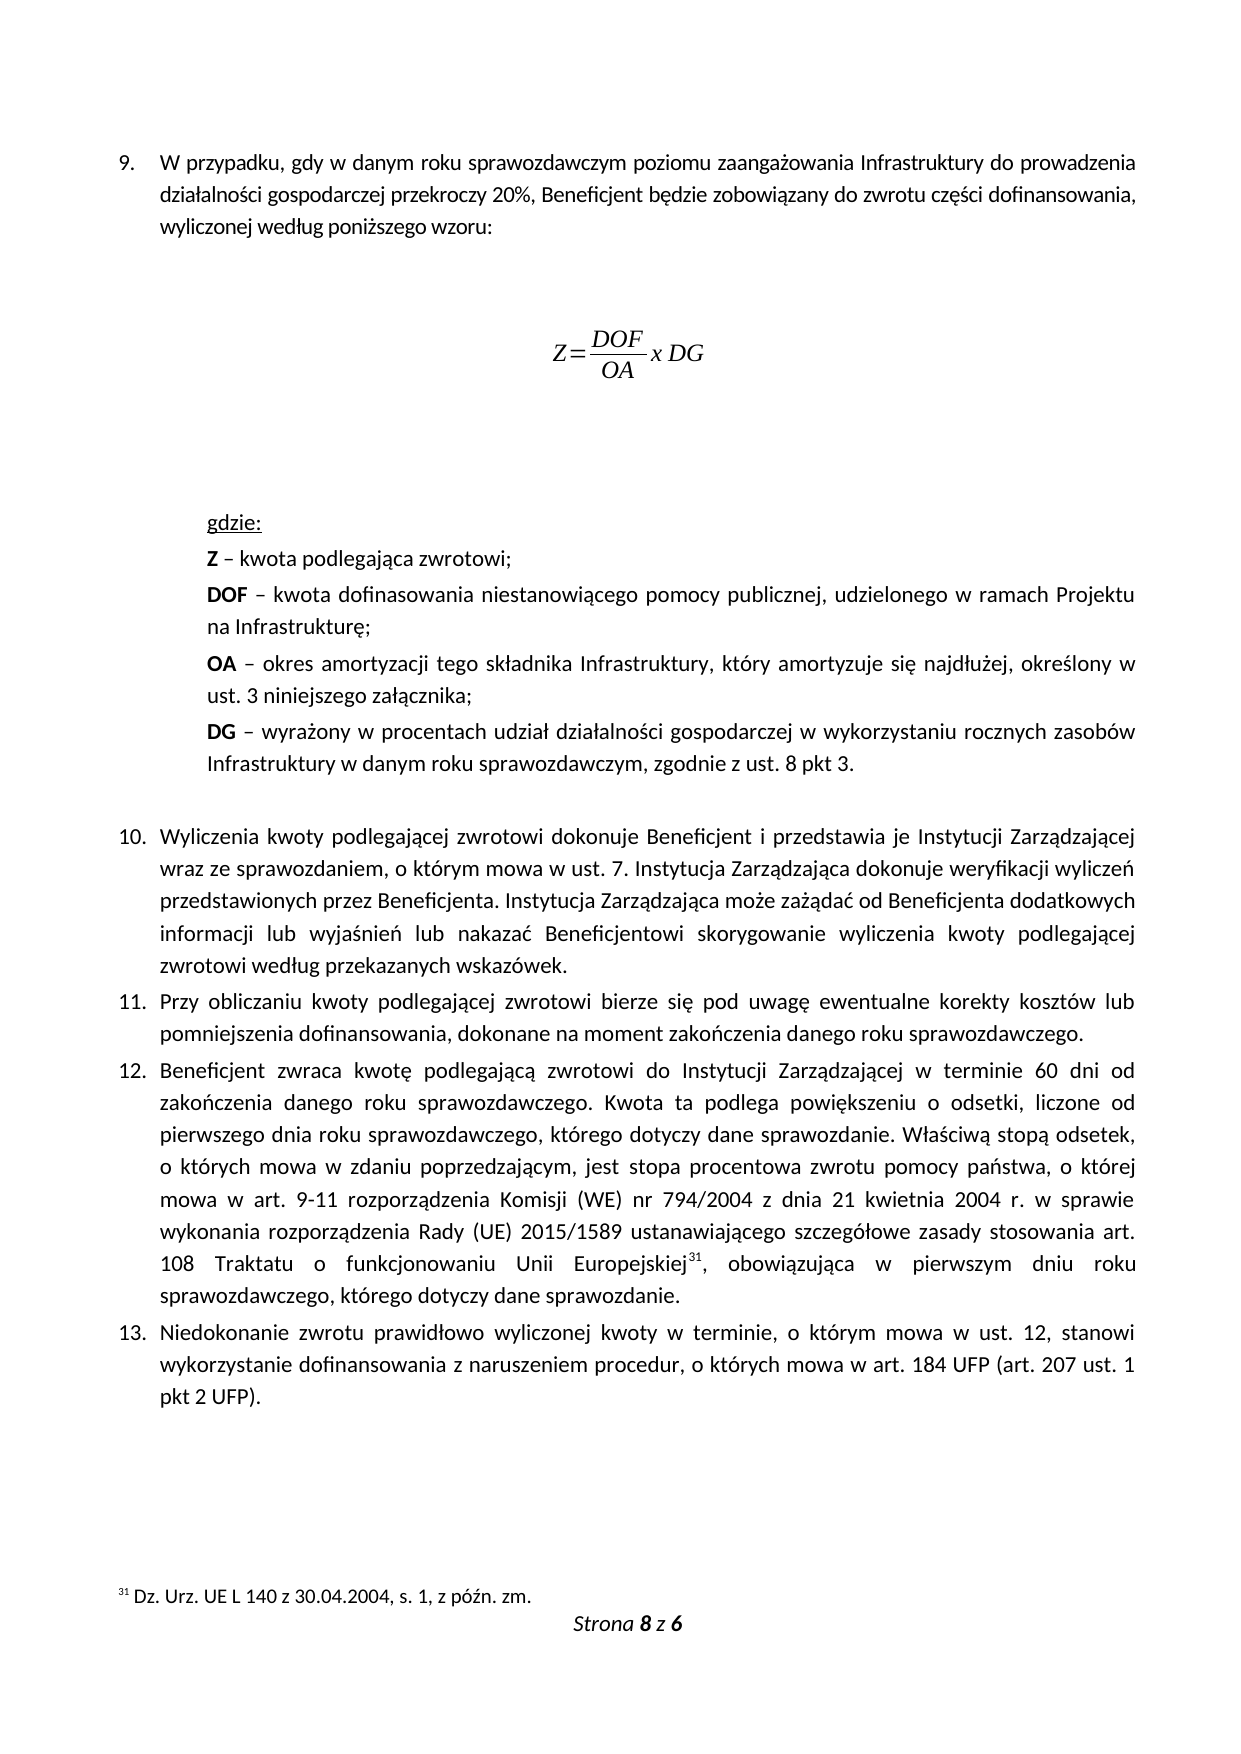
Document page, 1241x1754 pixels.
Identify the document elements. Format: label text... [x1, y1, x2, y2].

text OA – okres amortyzacji tego składnika Infrastruktury, który amortyzuje się najdłużej, określony w ust. 3 niniejszego załącznika; [207, 649, 1137, 709]
text DOF – kwota dofinasowania niestanowiącego pomocy publicznej, udzielonego w ramach Projektu na Infrastrukturę; [207, 580, 1137, 641]
list W przypadku, gdy w danym roku sprawozdawczym poziomu zaangażowania Infrastruktury do prowadzenia działalności gospodarczej przekroczy 20%, Beneficjent będzie zobowiązany do zwrotu części dofinansowania, wyliczonej według poniższego wzoru: [118, 148, 1137, 240]
text gdzie: [207, 508, 1137, 536]
text DG – wyrażony w procentach udział działalności gospodarczej w wykorzystaniu rocznych zasobów Infrastruktury w danym roku sprawozdawczym, zgodnie z ust. 8 pkt 3. [207, 717, 1137, 778]
list Beneficjent zwraca kwotę podlegającą zwrotowi do Instytucji Zarządzającej w terminie 60 dni od zakończenia danego roku sprawozdawczego. Kwota ta podlega powiększeniu o odsetki, liczone od pierwszego dnia roku sprawozdawczego, którego dotyczy dane sprawozdanie. Właściwą stopą odsetek, o których mowa w zdaniu poprzedzającym, jest stopa procentowa zwrotu pomocy państwa, o której mowa w art. 9-11 rozporządzenia Komisji (WE) nr 794/2004 z dnia 21 kwietnia 2004 r. w sprawie wykonania rozporządzenia Rady (UE) 2015/1589 ustanawiającego szczegółowe zasady stosowania art. 108 Traktatu o funkcjonowaniu Unii Europejskiej, obowiązująca w pierwszym dniu roku sprawozdawczego, którego dotyczy dane sprawozdanie. [118, 1056, 1137, 1309]
list Wyliczenia kwoty podlegającej zwrotowi dokonuje Beneficjent i przedstawia je Instytucji Zarządzającej wraz ze sprawozdaniem, o którym mowa w ust. 7. Instytucja Zarządzająca dokonuje weryfikacji wyliczeń przedstawionych przez Beneficjenta. Instytucja Zarządzająca może zażądać od Beneficjenta dodatkowych informacji lub wyjaśnień lub nakazać Beneficjentowi skorygowanie wyliczenia kwoty podlegającej zwrotowi według przekazanych wskazówek. [118, 822, 1137, 979]
list Przy obliczaniu kwoty podlegającej zwrotowi bierze się pod uwagę ewentualne korekty kosztów lub pomniejszenia dofinansowania, dokonane na moment zakończenia danego roku sprawozdawczego. [118, 987, 1137, 1048]
text Z – kwota podlegająca zwrotowi; [207, 544, 1137, 572]
list Niedokonanie zwrotu prawidłowo wyliczonej kwoty w terminie, o którym mowa w ust. 12, stanowi wykorzystanie dofinansowania z naruszeniem procedur, o których mowa w art. 184 UFP (art. 207 ust. 1 pkt 2 UFP). [118, 1318, 1137, 1410]
